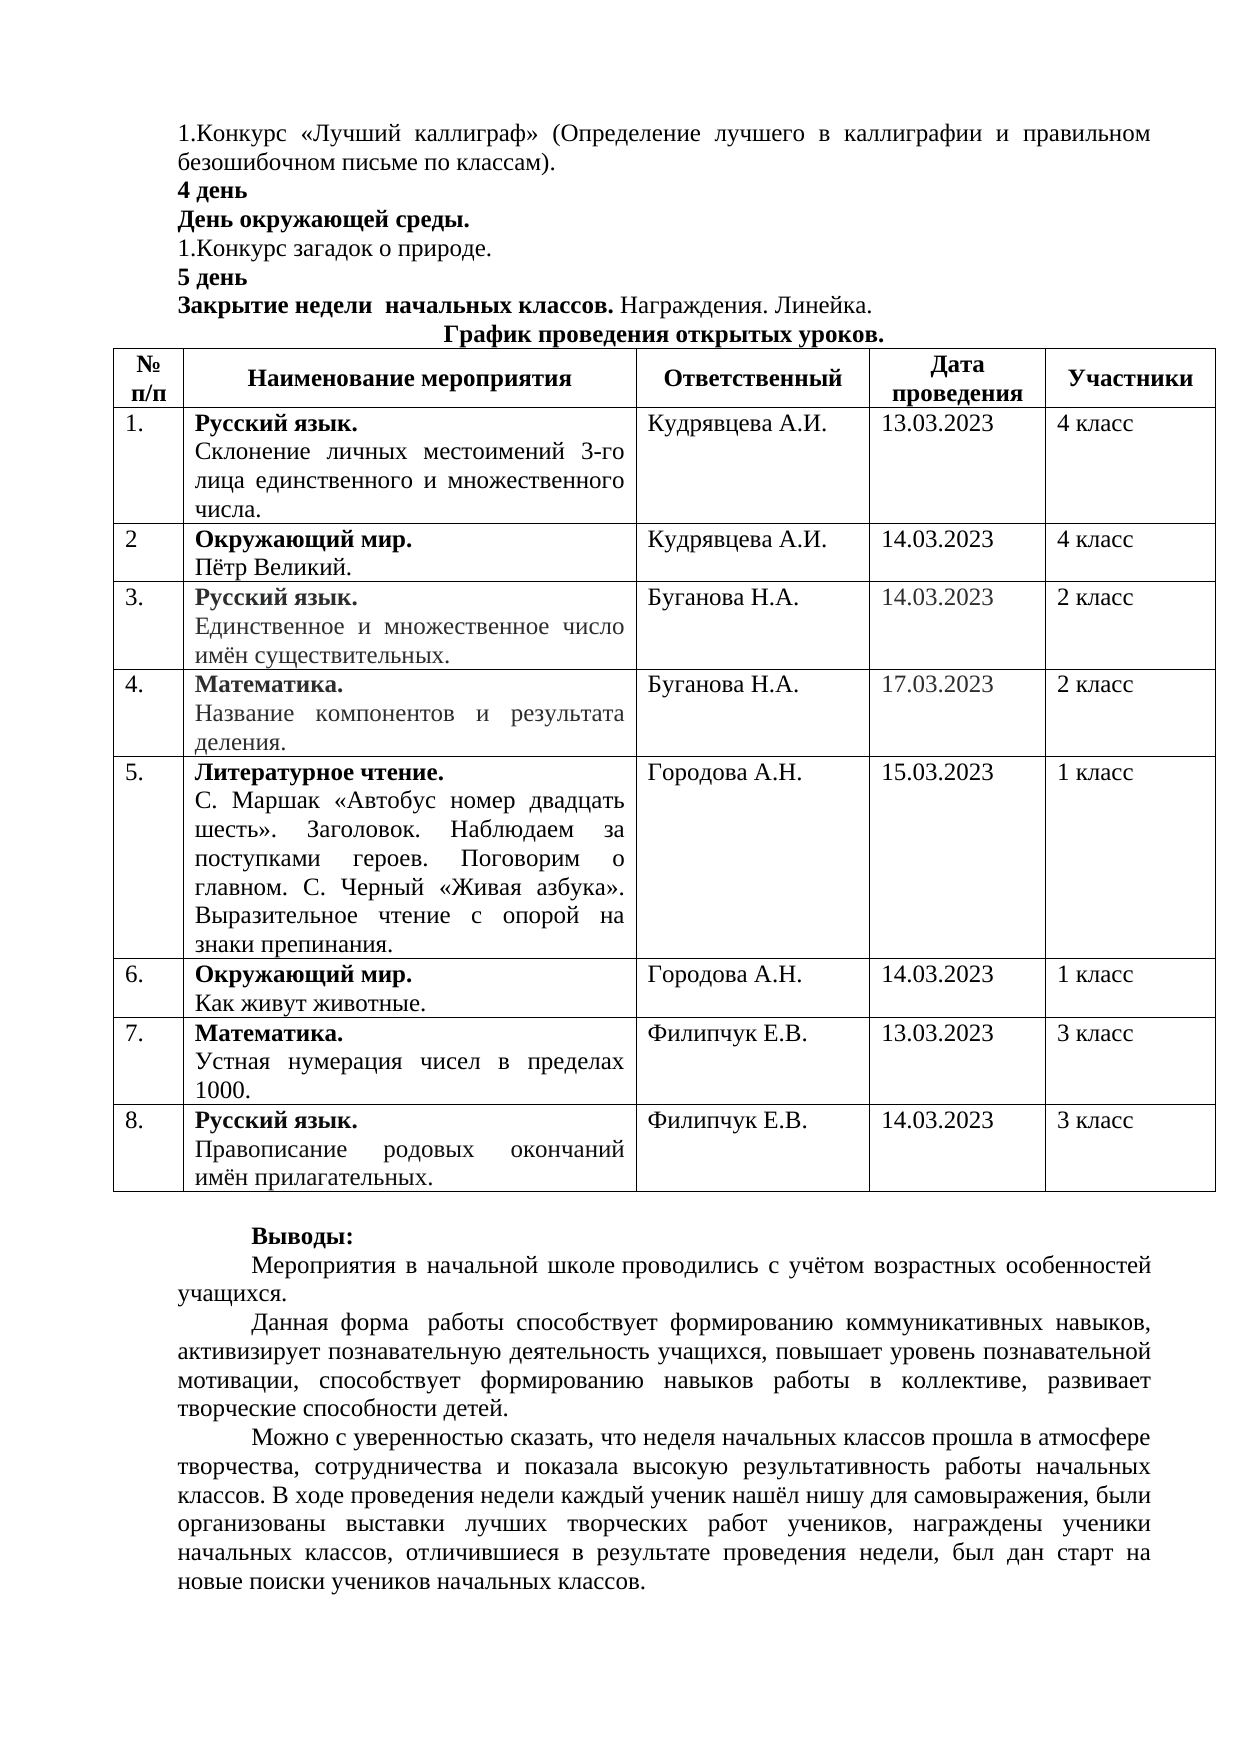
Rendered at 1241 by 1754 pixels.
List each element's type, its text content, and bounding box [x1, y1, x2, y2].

table_cell 4. [114, 670, 183, 756]
text Мероприятия в начальной школе проводились с учётом возрастных особенностей учащихся. [177, 1250, 1152, 1307]
text Данная форма работы способствует формированию коммуникативных навыков, активизирует познавательную деятельность учащихся, повышает уровень познавательной мотивации, способствует формированию навыков работы в коллективе, развивает творческие способности детей. [177, 1307, 1152, 1422]
table_cell 13.03.2023 [870, 408, 1045, 523]
table_cell 3 класс [1046, 1018, 1215, 1104]
table_cell 6. [114, 959, 183, 1017]
table_header № п/п [114, 349, 183, 407]
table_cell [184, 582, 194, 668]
table_cell 14.03.2023 [870, 959, 1045, 1017]
table_cell Окружающий мир. Как живут животные. [184, 959, 636, 1017]
table_cell Окружающий мир. Пётр Великий. [184, 524, 636, 581]
table_cell 17.03.2023 [870, 670, 1045, 756]
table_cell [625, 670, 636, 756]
table_cell Филипчук Е.В. [637, 1105, 869, 1191]
table_cell Математика. Устная нумерация чисел в пределах 1000. [184, 1018, 636, 1104]
table_cell Филипчук Е.В. [637, 1018, 869, 1104]
table_cell 1 класс [1046, 757, 1215, 958]
table_header Ответственный [637, 349, 869, 407]
table_cell 4 класс [1046, 524, 1215, 581]
table_cell 1. [114, 408, 183, 523]
table_cell 7. [114, 1018, 183, 1104]
text График проведения открытых уроков. [177, 319, 1152, 348]
text 4 день [177, 176, 1152, 204]
table_cell 2 класс [1046, 582, 1215, 668]
table_cell 3. [114, 582, 183, 668]
text Можно с уверенностью сказать, что неделя начальных классов прошла в атмосфере творчества, сотрудничества и показала высокую результативность работы начальных классов. В ходе проведения недели каждый ученик нашёл нишу для самовыражения, были организованы выставки лучших творческих работ учеников, награждены ученики начальных классов, отличившиеся в результате проведения недели, был дан старт на новые поиски учеников начальных классов. [177, 1422, 1152, 1595]
table_cell Русский язык. Склонение личных местоимений 3-го лица единственного и множественного числа. [184, 408, 636, 523]
table_header Участники [1046, 349, 1215, 407]
text День окружающей среды. [177, 204, 1152, 233]
table_cell 1 класс [1046, 959, 1215, 1017]
table_header Наименование мероприятия [184, 349, 636, 407]
table_cell 2 [114, 524, 183, 581]
table_cell 2 класс [1046, 670, 1215, 756]
table_cell 4 класс [1046, 408, 1215, 523]
table_cell Городова А.Н. [637, 959, 869, 1017]
table_cell 8. [114, 1105, 183, 1191]
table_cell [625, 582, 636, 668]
table_cell 5. [114, 757, 183, 958]
text Выводы: [177, 1221, 1152, 1250]
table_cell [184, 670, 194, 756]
table_cell Буганова Н.А. [637, 670, 869, 756]
table_cell Литературное чтение. С. Маршак «Автобус номер двадцать шесть». Заголовок. Наблюдаем за поступками героев. Поговорим о главном. С. Черный «Живая азбука». Выразительное чтение с опорой на знаки препинания. [184, 757, 636, 958]
table_cell Русский язык. Правописание родовых окончаний имён прилагательных. [184, 1105, 636, 1191]
text 1.Конкурс загадок о природе. [177, 233, 1152, 262]
text 1.Конкурс «Лучший каллиграф» (Определение лучшего в каллиграфии и правильном безошибочном письме по классам). [177, 118, 1152, 176]
text Закрытие недели начальных классов. Награждения. Линейка. [177, 291, 1152, 319]
table_cell 3 класс [1046, 1105, 1215, 1191]
table_header Дата проведения [870, 349, 1045, 407]
table_cell Кудрявцева А.И. [637, 408, 869, 523]
text 5 день [177, 262, 1152, 291]
table_cell 14.03.2023 [870, 524, 1045, 581]
table_cell 13.03.2023 [870, 1018, 1045, 1104]
table_cell 14.03.2023 [870, 1105, 1045, 1191]
table_cell 14.03.2023 [870, 582, 1045, 668]
table_cell Кудрявцева А.И. [637, 524, 869, 581]
table_cell 15.03.2023 [870, 757, 1045, 958]
table_cell Буганова Н.А. [637, 582, 869, 668]
table_cell Городова А.Н. [637, 757, 869, 958]
